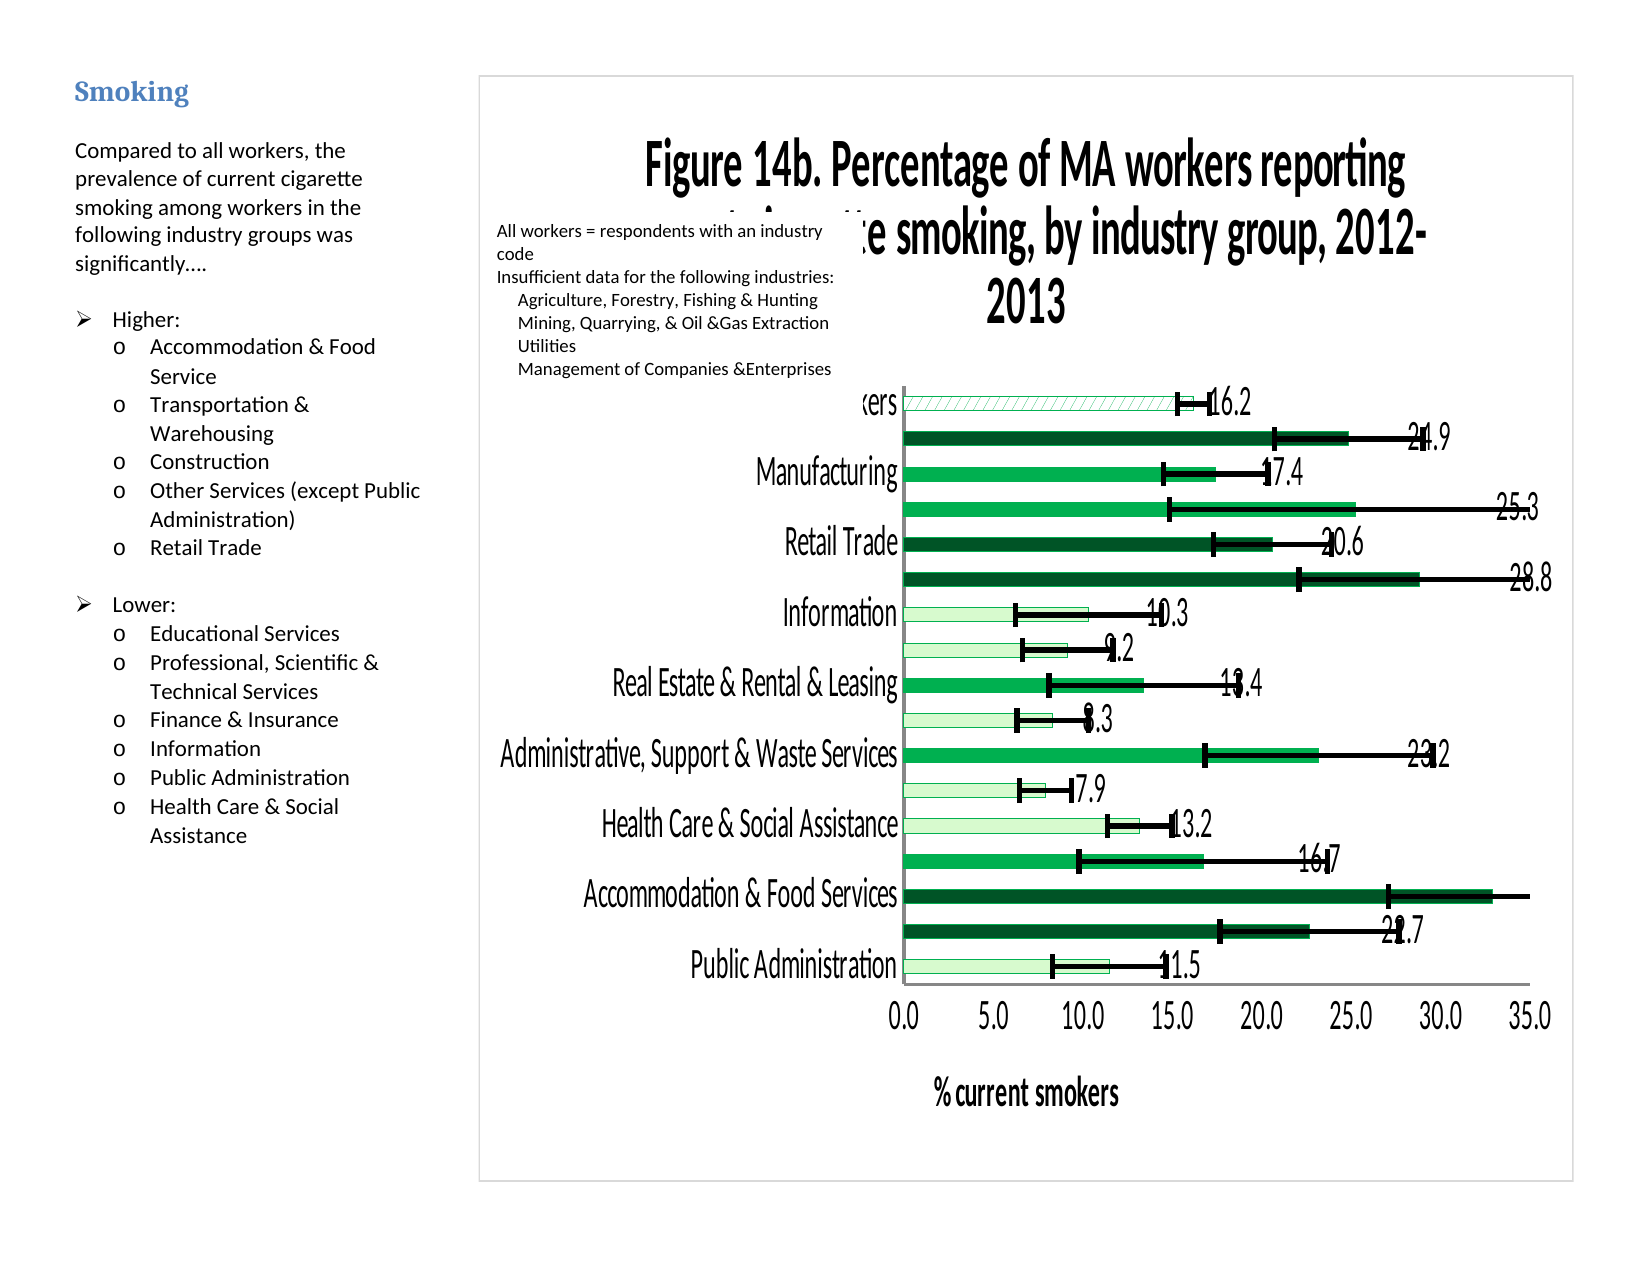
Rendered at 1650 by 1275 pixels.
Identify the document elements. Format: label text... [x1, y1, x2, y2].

list Higher: [75, 305, 435, 333]
list Information [112, 734, 435, 763]
list Accommodation & Food Service [112, 333, 435, 390]
list Transportation & Warehousing [112, 390, 435, 447]
list Retail Trade [112, 533, 435, 563]
list Finance & Insurance [112, 705, 435, 734]
list Public Administration [112, 763, 435, 792]
subtitle Smoking [75, 75, 435, 108]
list Educational Services [112, 619, 435, 648]
list Other Services (except Public Administration) [112, 476, 435, 533]
list Health Care & Social Assistance [112, 792, 435, 850]
text Compared to all workers, the prevalence of current cigarette smoking among workers in the following industry groups was significantly…. [75, 137, 435, 277]
list Lower: [75, 591, 435, 619]
list Professional, Scientific & Technical Services [112, 648, 435, 705]
list Construction [112, 447, 435, 476]
